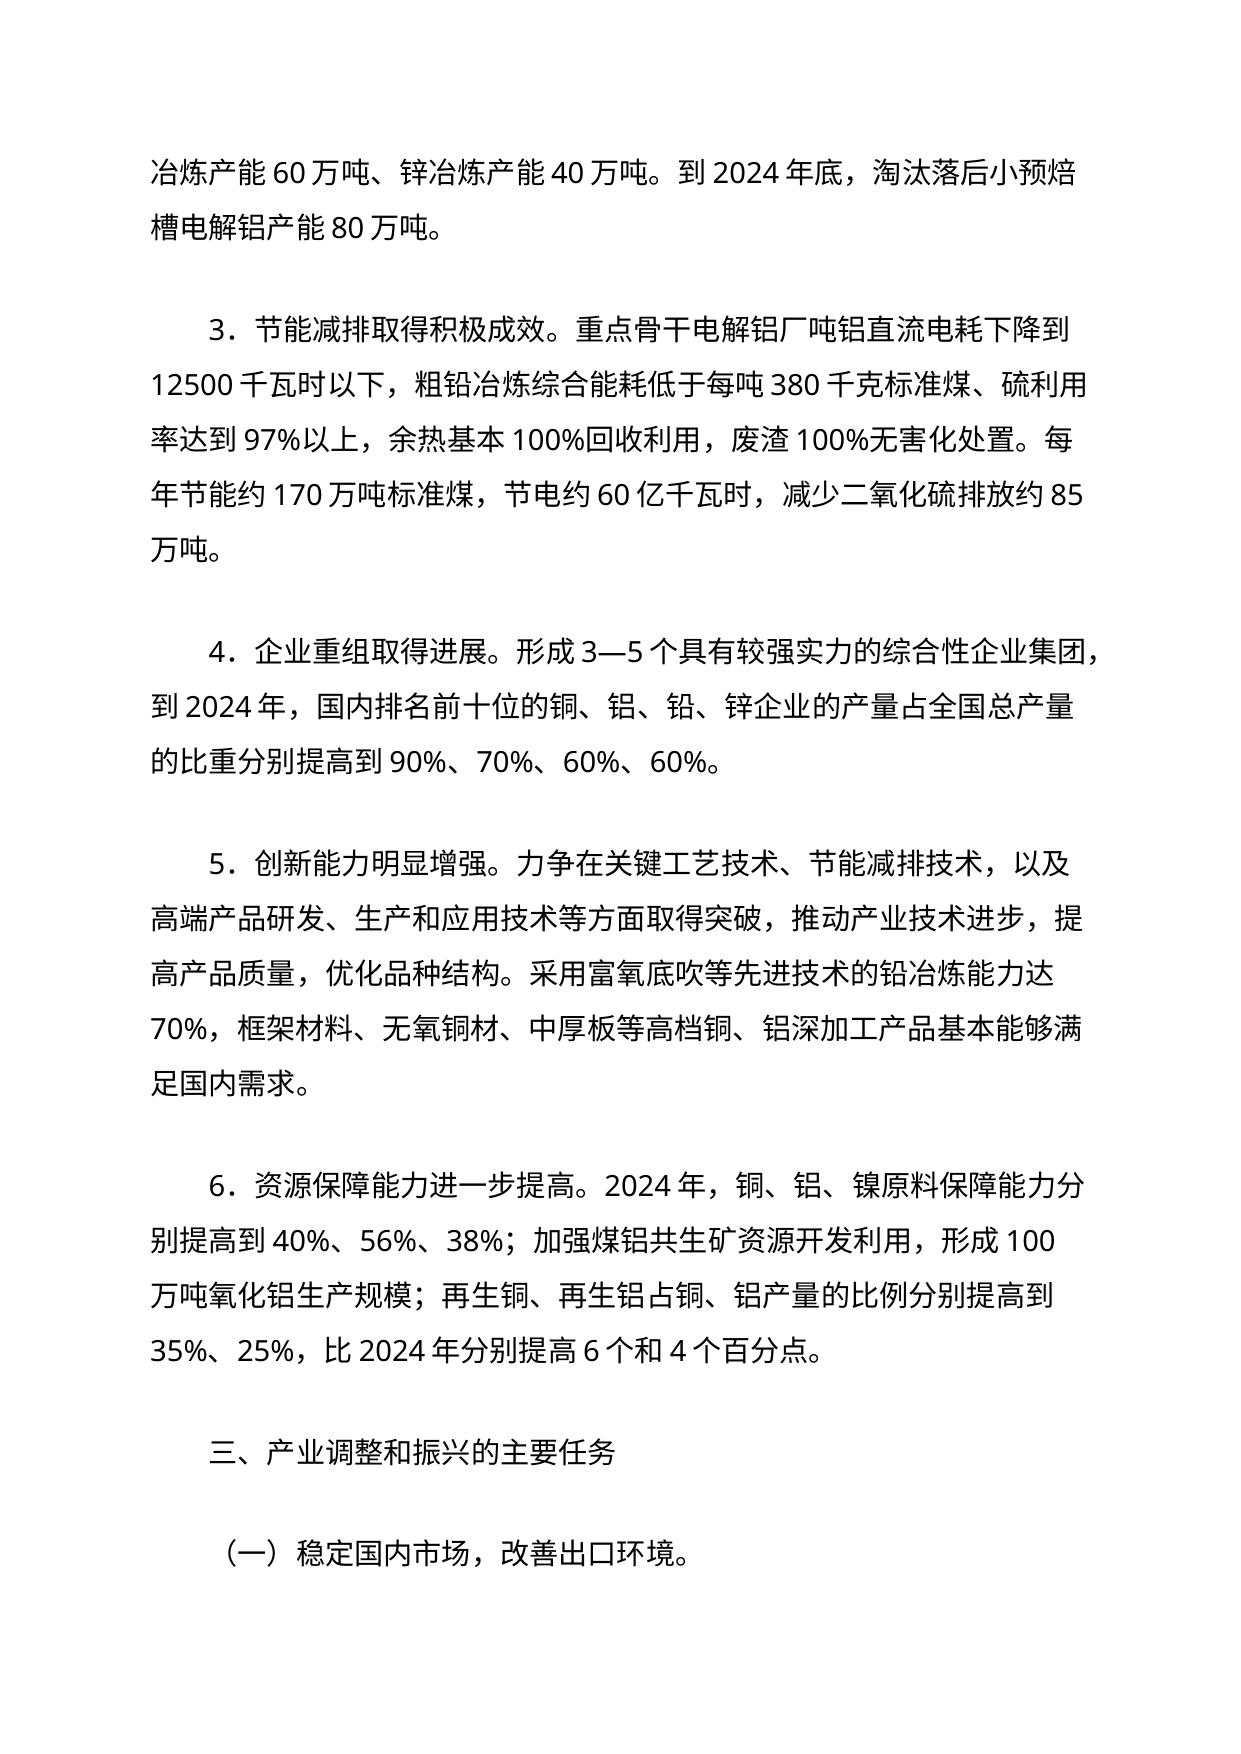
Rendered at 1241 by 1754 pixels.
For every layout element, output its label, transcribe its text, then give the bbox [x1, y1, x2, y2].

text 6．资源保障能力进一步提高。2024年，铜、铝、镍原料保障能力分别提高到40%、56%、38%；加强煤铝共生矿资源开发利用，形成100万吨氧化铝生产规模；再生铜、再生铝占铜、铝产量的比例分别提高到35%、25%，比2024年分别提高6个和4个百分点。 [150, 1162, 1090, 1369]
text 三、产业调整和振兴的主要任务 [150, 1429, 1090, 1471]
text 4．企业重组取得进展。形成3—5个具有较强实力的综合性企业集团，到2024年，国内排名前十位的铜、铝、铅、锌企业的产量占全国总产量的比重分别提高到90%、70%、60%、60%。 [150, 629, 1090, 781]
text （一）稳定国内市场，改善出口环境。 [150, 1531, 1090, 1573]
text 5．创新能力明显增强。力争在关键工艺技术、节能减排技术，以及高端产品研发、生产和应用技术等方面取得突破，推动产业技术进步，提高产品质量，优化品种结构。采用富氧底吹等先进技术的铅冶炼能力达70%，框架材料、无氧铜材、中厚板等高档铜、铝深加工产品基本能够满足国内需求。 [150, 841, 1090, 1103]
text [150, 150, 1090, 247]
text 3．节能减排取得积极成效。重点骨干电解铝厂吨铝直流电耗下降到12500千瓦时以下，粗铅冶炼综合能耗低于每吨380千克标准煤、硫利用率达到97%以上，余热基本100%回收利用，废渣100%无害化处置。每年节能约170万吨标准煤，节电约60亿千瓦时，减少二氧化硫排放约85万吨。 [150, 307, 1090, 569]
